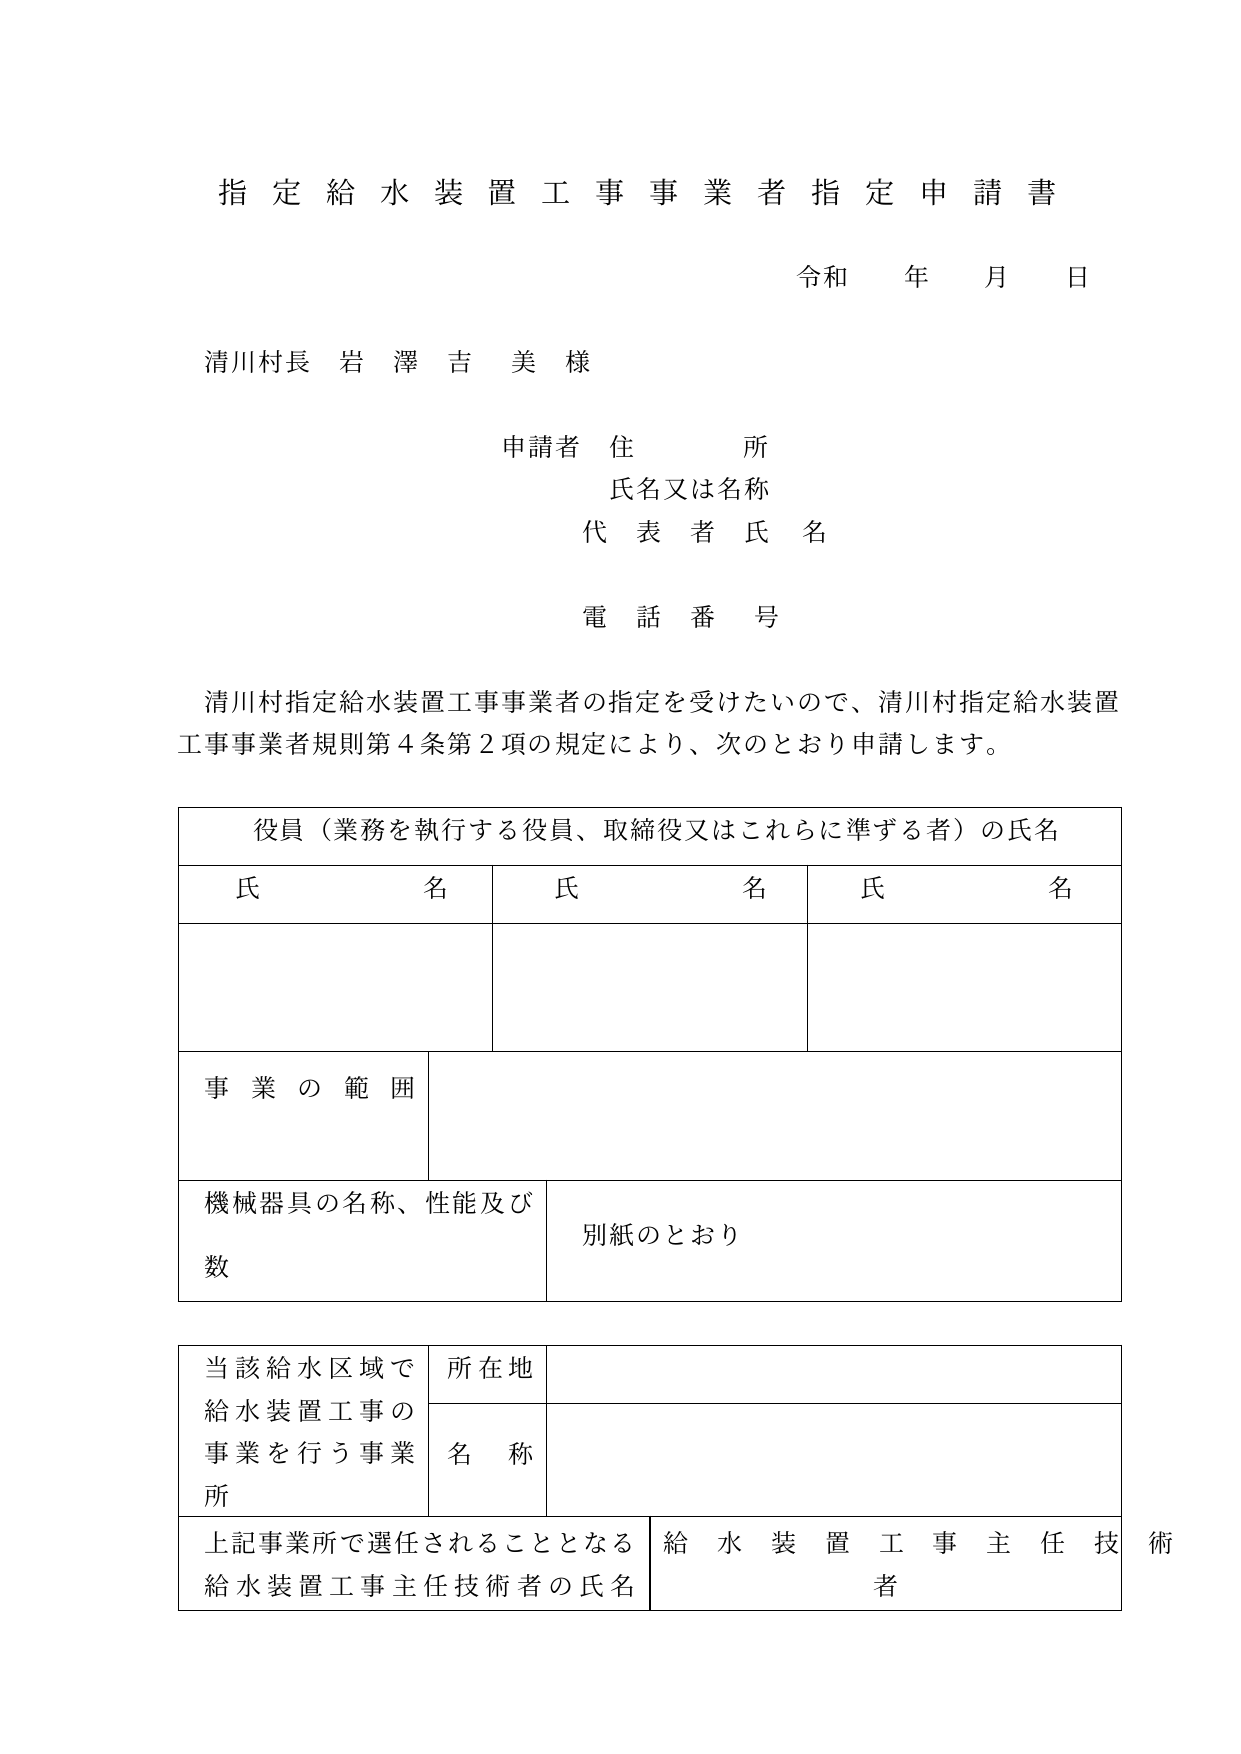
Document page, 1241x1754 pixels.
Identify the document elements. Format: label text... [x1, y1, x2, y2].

text 清川村長 岩澤吉美 様 [177, 339, 1122, 382]
table_cell [493, 924, 807, 1051]
table_cell 事業の範囲 [179, 1052, 428, 1179]
table_cell [547, 1404, 1121, 1516]
table_cell [179, 924, 492, 1051]
table_header 当該給水区域で 給水装置工事の 事業を行う事業所 [179, 1346, 428, 1516]
text 電話番号 [177, 594, 1122, 637]
text 清川村指定給水装置工事事業者の指定を受けたいので、清川村指定給水装置工事事業者規則第４条第２項の規定により、次のとおり申請します。 [177, 679, 1122, 764]
table_header [547, 1346, 1121, 1402]
table_cell 名 称 [429, 1404, 546, 1516]
text 氏名又は名称 [177, 467, 1122, 509]
text 令和 年 月 日 [177, 254, 1093, 297]
table_cell [429, 1052, 1121, 1179]
text 指定給水装置工事事業者指定申請書 [177, 169, 1122, 212]
table_cell 氏 名 [179, 866, 492, 922]
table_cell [179, 1517, 649, 1609]
table_cell 別紙のとおり [547, 1181, 1121, 1301]
table_cell 氏 名 [808, 866, 1121, 922]
table_cell 機械器具の名称、性能及び数 [179, 1181, 546, 1301]
text 申請者 住 所 [177, 424, 1122, 467]
table_header 役員（業務を執行する役員、取締役又はこれらに準ずる者）の氏名 [179, 808, 1121, 864]
table_cell [808, 924, 1121, 1051]
table_cell 給水装置工事主任技術者 免状の交付番号 [651, 1517, 1121, 1609]
text 代表者氏名 [177, 509, 1122, 594]
table_cell 氏 名 [493, 866, 807, 922]
table_header 所在地 [429, 1346, 546, 1402]
